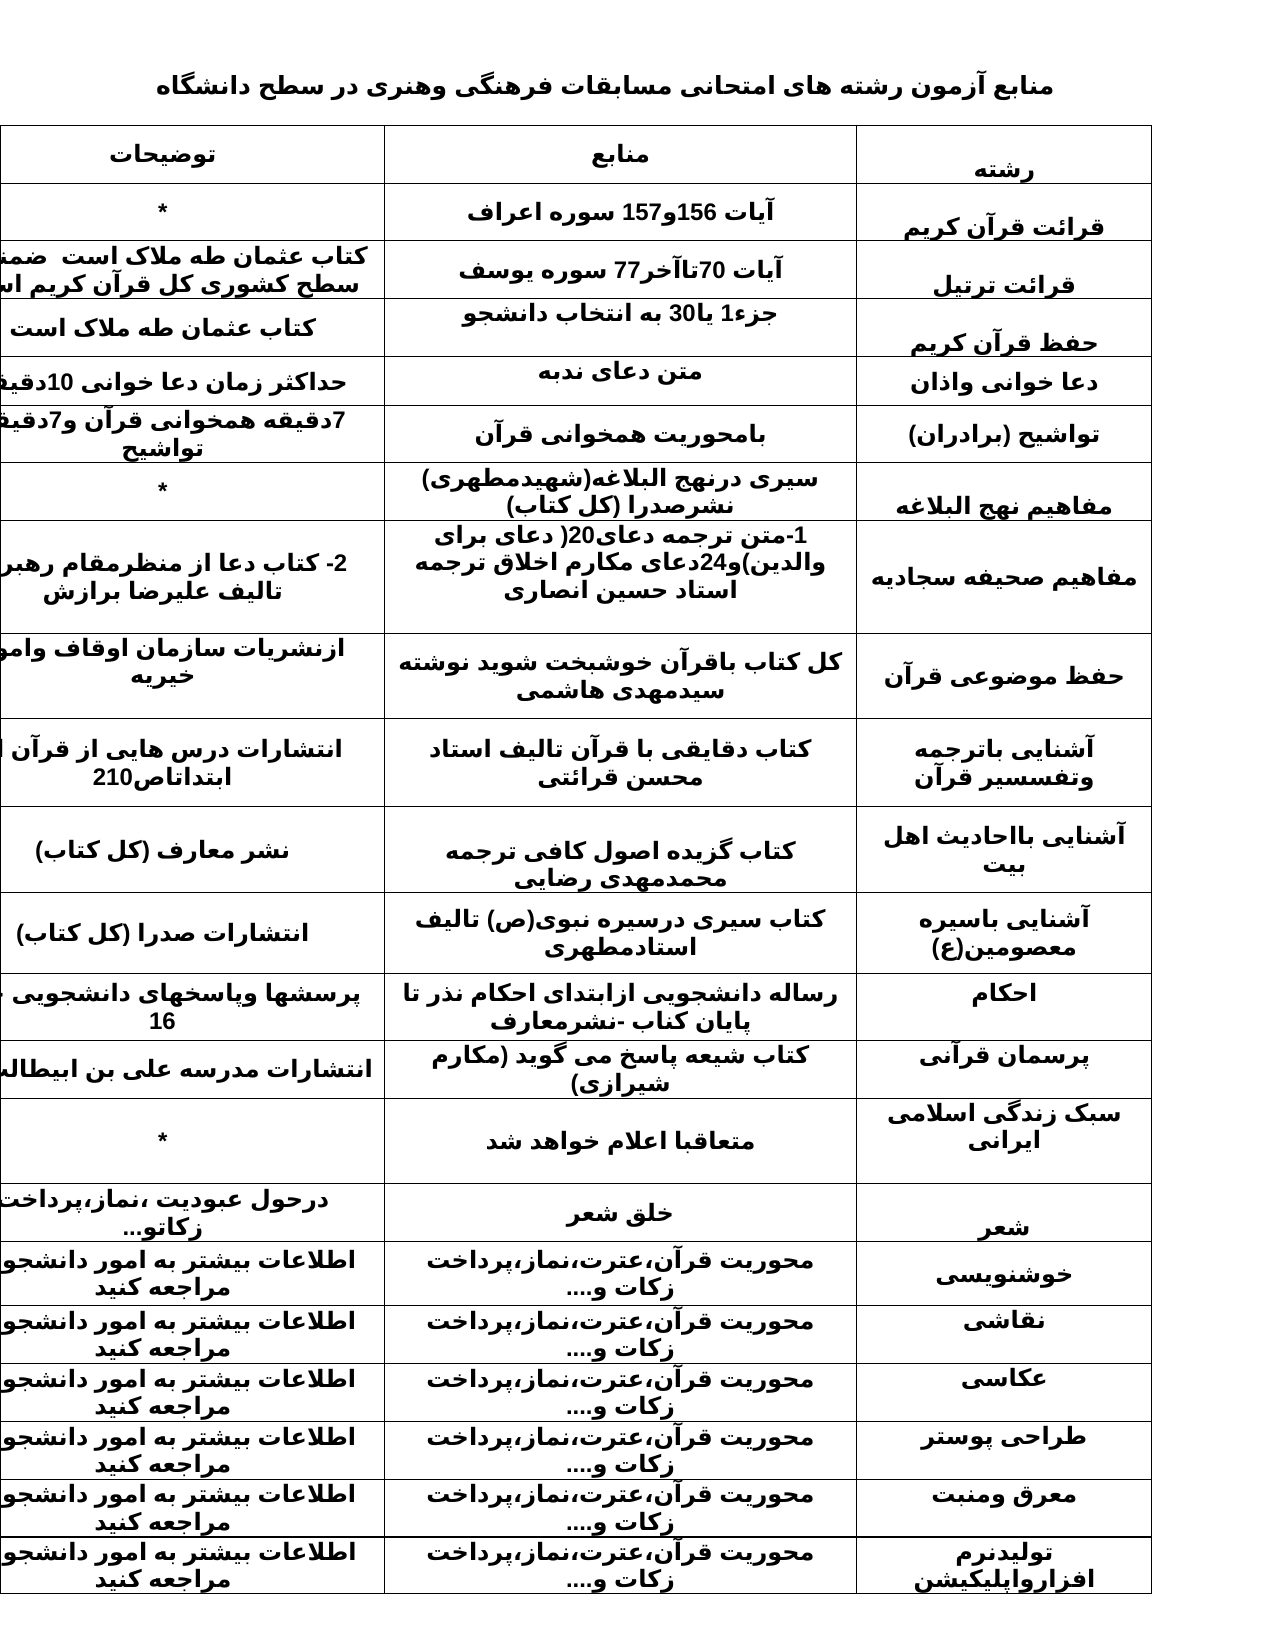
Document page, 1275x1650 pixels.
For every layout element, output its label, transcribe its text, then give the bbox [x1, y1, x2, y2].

table_cell قرائت قرآن کریم [857, 184, 1151, 240]
table_cell پرسشها وپاسخهای دانشجویی جلد 16 [1, 974, 384, 1039]
table_cell خلق شعر [385, 1184, 856, 1241]
table_cell کل کتاب باقرآن خوشبخت شوید نوشته سیدمهدی هاشمی [385, 634, 856, 718]
table_cell خوشنویسی [857, 1242, 1151, 1305]
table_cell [385, 1538, 856, 1593]
table_cell مفاهیم نهج البلاغه [857, 463, 1151, 519]
table_cell * [1, 463, 384, 519]
table_cell 2- کتاب دعا از منظرمقام رهبری تالیف علیرضا برازش [1, 521, 384, 633]
table_cell آشنایی باسیره معصومین(ع) [857, 893, 1151, 973]
table_cell جزء1 یا30 به انتخاب دانشجو [385, 299, 856, 356]
table_cell محوریت قرآن،عترت،نماز،پرداخت زکات و.... [385, 1422, 856, 1478]
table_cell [857, 1538, 1151, 1593]
table_cell سبک زندگی اسلامی ایرانی [857, 1099, 1151, 1183]
table_header توضیحات [1, 126, 384, 182]
text منابع آزمون رشته های امتحانی مسابقات فرهنگی وهنری در سطح دانشگاه [44, 71, 1167, 99]
table_cell عکاسی [857, 1364, 1151, 1421]
table_cell محوریت قرآن،عترت،نماز،پرداخت زکات و.... [385, 1306, 856, 1363]
table_cell احکام [857, 974, 1151, 1039]
table_cell آشنایی بااحادیث اهل بیت [857, 807, 1151, 892]
table_cell آیات 156و157 سوره اعراف [385, 184, 856, 240]
table_cell محوریت قرآن،عترت،نماز،پرداخت زکات و.... [385, 1242, 856, 1305]
table_cell دعا خوانی واذان [857, 357, 1151, 405]
table_cell آشنایی باترجمه وتفسسیر قرآن [857, 719, 1151, 806]
table_cell اطلاعات بیشتر به امور دانشجویی مراجعه کنید [1, 1364, 384, 1421]
table_cell سیری درنهج البلاغه(شهیدمطهری) نشرصدرا (کل کتاب) [385, 463, 856, 519]
table_cell نشر معارف (کل کتاب) [1, 807, 384, 892]
table_cell درحول عبودیت ،نماز،پرداخت زکاتو... [1, 1184, 384, 1241]
table_cell متعاقبا اعلام خواهد شد [385, 1099, 856, 1183]
table_header رشته [857, 126, 1151, 182]
table_cell معرق ومنبت [857, 1480, 1151, 1536]
table_cell اطلاعات بیشتر به امور دانشجویی مراجعه کنید [1, 1242, 384, 1305]
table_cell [1, 1538, 384, 1593]
table_cell کتاب سیری درسیره نبوی(ص) تالیف استادمطهری [385, 893, 856, 973]
table_cell مفاهیم صحیفه سجادیه [857, 521, 1151, 633]
table_cell پرسمان قرآنی [857, 1041, 1151, 1097]
table_cell قرائت ترتیل [857, 241, 1151, 298]
table_cell نقاشی [857, 1306, 1151, 1363]
table_cell کتاب گزیده اصول کافی ترجمه محمدمهدی رضایی [385, 807, 856, 892]
table_cell کتاب شیعه پاسخ می گوید (مکارم شیرازی) [385, 1041, 856, 1097]
table_header منابع [385, 126, 856, 182]
table_cell 7دقیقه همخوانی قرآن و7دقیقه تواشیح [1, 406, 384, 462]
table_cell محوریت قرآن،عترت،نماز،پرداخت زکات و.... [385, 1364, 856, 1421]
table_cell * [1, 184, 384, 240]
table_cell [385, 1480, 856, 1536]
table_cell طراحی پوستر [857, 1422, 1151, 1478]
table_cell تواشیح (برادران) [857, 406, 1151, 462]
table_cell آیات 70تاآخر77 سوره یوسف [385, 241, 856, 298]
table_cell کتاب عثمان طه ملاک است [1, 299, 384, 356]
table_cell متن دعای ندبه [385, 357, 856, 405]
table_cell کتاب عثمان طه ملاک است ضمنا در سطح کشوری کل قرآن کریم است [1, 241, 384, 298]
table_cell انتشارات درس هایی از قرآن از ابتداتاص210 [1, 719, 384, 806]
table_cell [1, 1422, 384, 1478]
table_cell کتاب دقایقی با قرآن تالیف استاد محسن قرائتی [385, 719, 856, 806]
table_cell بامحوریت همخوانی قرآن [385, 406, 856, 462]
table_cell حداکثر زمان دعا خوانی 10دقیقه [1, 357, 384, 405]
table_cell ازنشریات سازمان اوقاف وامور خیریه [1, 634, 384, 718]
table_cell حفظ موضوعی قرآن [857, 634, 1151, 718]
table_cell اطلاعات بیشتر به امور دانشجویی مراجعه کنید [1, 1306, 384, 1363]
table_cell شعر [857, 1184, 1151, 1241]
table_cell انتشارات صدرا (کل کتاب) [1, 893, 384, 973]
table_cell حفظ قرآن کریم [857, 299, 1151, 356]
table_cell 1-متن ترجمه دعای20( دعای برای والدین)و24دعای مکارم اخلاق ترجمه استاد حسین انصاری [385, 521, 856, 633]
table_cell رساله دانشجویی ازابتدای احکام نذر تا پایان کناب -نشرمعارف [385, 974, 856, 1039]
table_cell * [1, 1099, 384, 1183]
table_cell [1, 1480, 384, 1536]
table_cell انتشارات مدرسه علی بن ابیطالب(ع) [1, 1041, 384, 1097]
